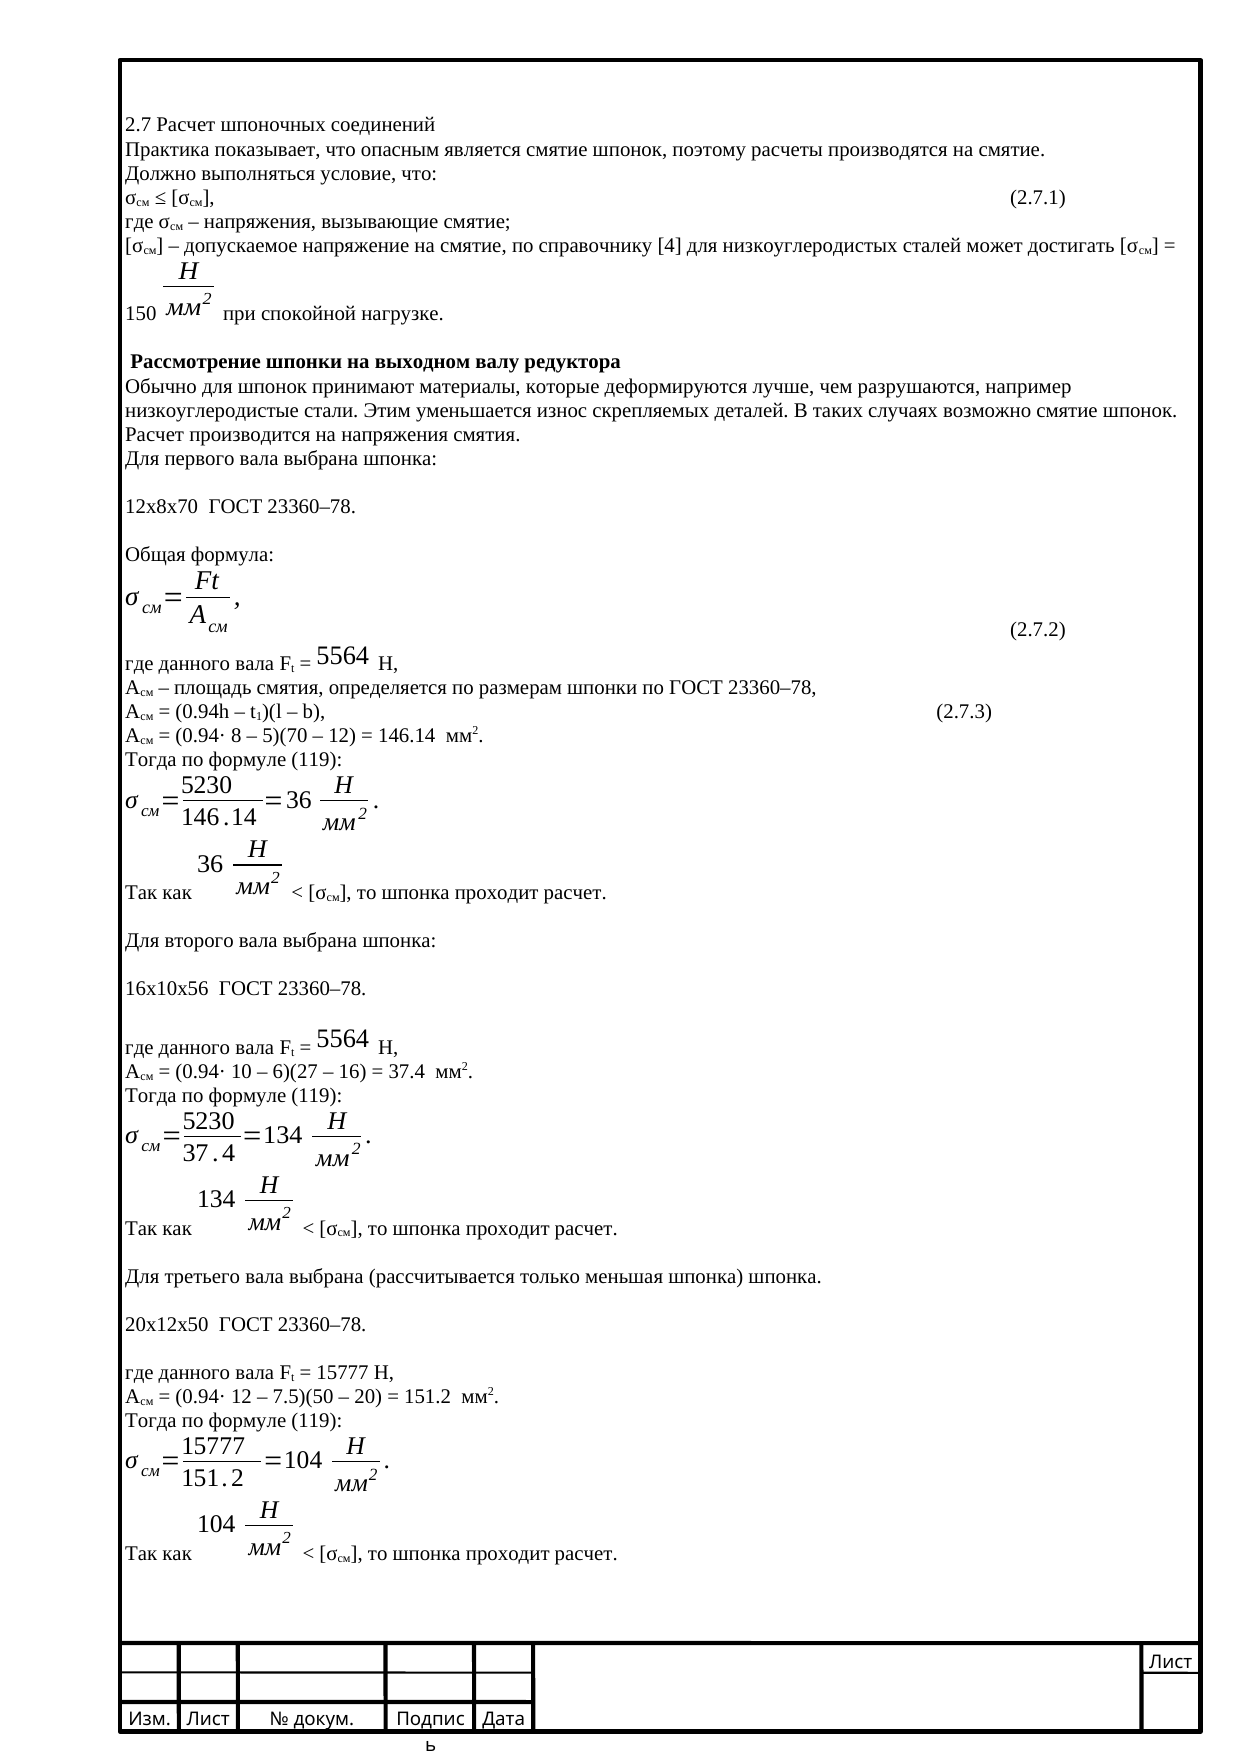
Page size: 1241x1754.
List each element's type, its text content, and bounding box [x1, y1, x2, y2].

text [σсм] – допускаемое напряжение на смятие, по справочнику [4] для низкоуглеродистых сталей может достигать [σсм] = 150 при спокойной нагрузке. [125, 233, 1181, 325]
text 12х8x70 ГОСТ 23360–78. [125, 494, 1181, 518]
text Тогда по формуле (119): [125, 747, 1181, 771]
text где σсм – напряжения, вызывающие смятие; [125, 209, 1181, 233]
text Тогда по формуле (119): [125, 1083, 1181, 1107]
text Асм = (0.94· 12 – 7.5)(50 – 20) = 151.2 мм2. [125, 1384, 1181, 1408]
text Асм – площадь смятия, определяется по размерам шпонки по ГОСТ 23360–78, [125, 675, 1181, 699]
text где данного вала Ft = 15777 Н, [125, 1360, 1181, 1384]
text (2.7.2) [125, 566, 1181, 641]
text Для второго вала выбрана шпонка: [125, 928, 1181, 952]
text Асм = (0.94· 8 – 5)(70 – 12) = 146.14 мм2. [125, 723, 1181, 747]
text Практика показывает, что опасным является смятие шпонок, поэтому расчеты производятся на смятие. [125, 136, 1181, 161]
text Должно выполняться условие, что: [125, 161, 1181, 184]
text Так как < [σсм], то шпонка проходит расчет. [125, 836, 1181, 904]
text 20х12x50 ГОСТ 23360–78. [125, 1312, 1181, 1336]
text Для первого вала выбрана шпонка: [125, 446, 1181, 470]
text Обычно для шпонок принимают материалы, которые деформируются лучше, чем разрушаются, например низкоуглеродистые стали. Этим уменьшается износ скрепляемых деталей. В таких случаях возможно смятие шпонок. Расчет производится на напряжения смятия. [125, 373, 1181, 446]
text Так как < [σсм], то шпонка проходит расчет. [125, 1171, 1181, 1239]
text где данного вала Ft = Н, [125, 1024, 1181, 1059]
text 16х10x56 ГОСТ 23360–78. [125, 976, 1181, 1000]
text Асм = (0.94h – t1)(l – b), (2.7.3) [125, 699, 1181, 723]
text где данного вала Ft = Н, [125, 641, 1181, 675]
text Для третьего вала выбрана (рассчитывается только меньшая шпонка) шпонка. [125, 1264, 1181, 1288]
text Асм = (0.94· 10 – 6)(27 – 16) = 37.4 мм2. [125, 1059, 1181, 1083]
text σсм ≤ [σсм], (2.7.1) [125, 184, 1181, 209]
text Общая формула: [125, 542, 1181, 566]
text Так как < [σсм], то шпонка проходит расчет. [125, 1496, 1181, 1565]
text Тогда по формуле (119): [125, 1408, 1181, 1432]
text Рассмотрение шпонки на выходном валу редуктора [125, 349, 1181, 373]
